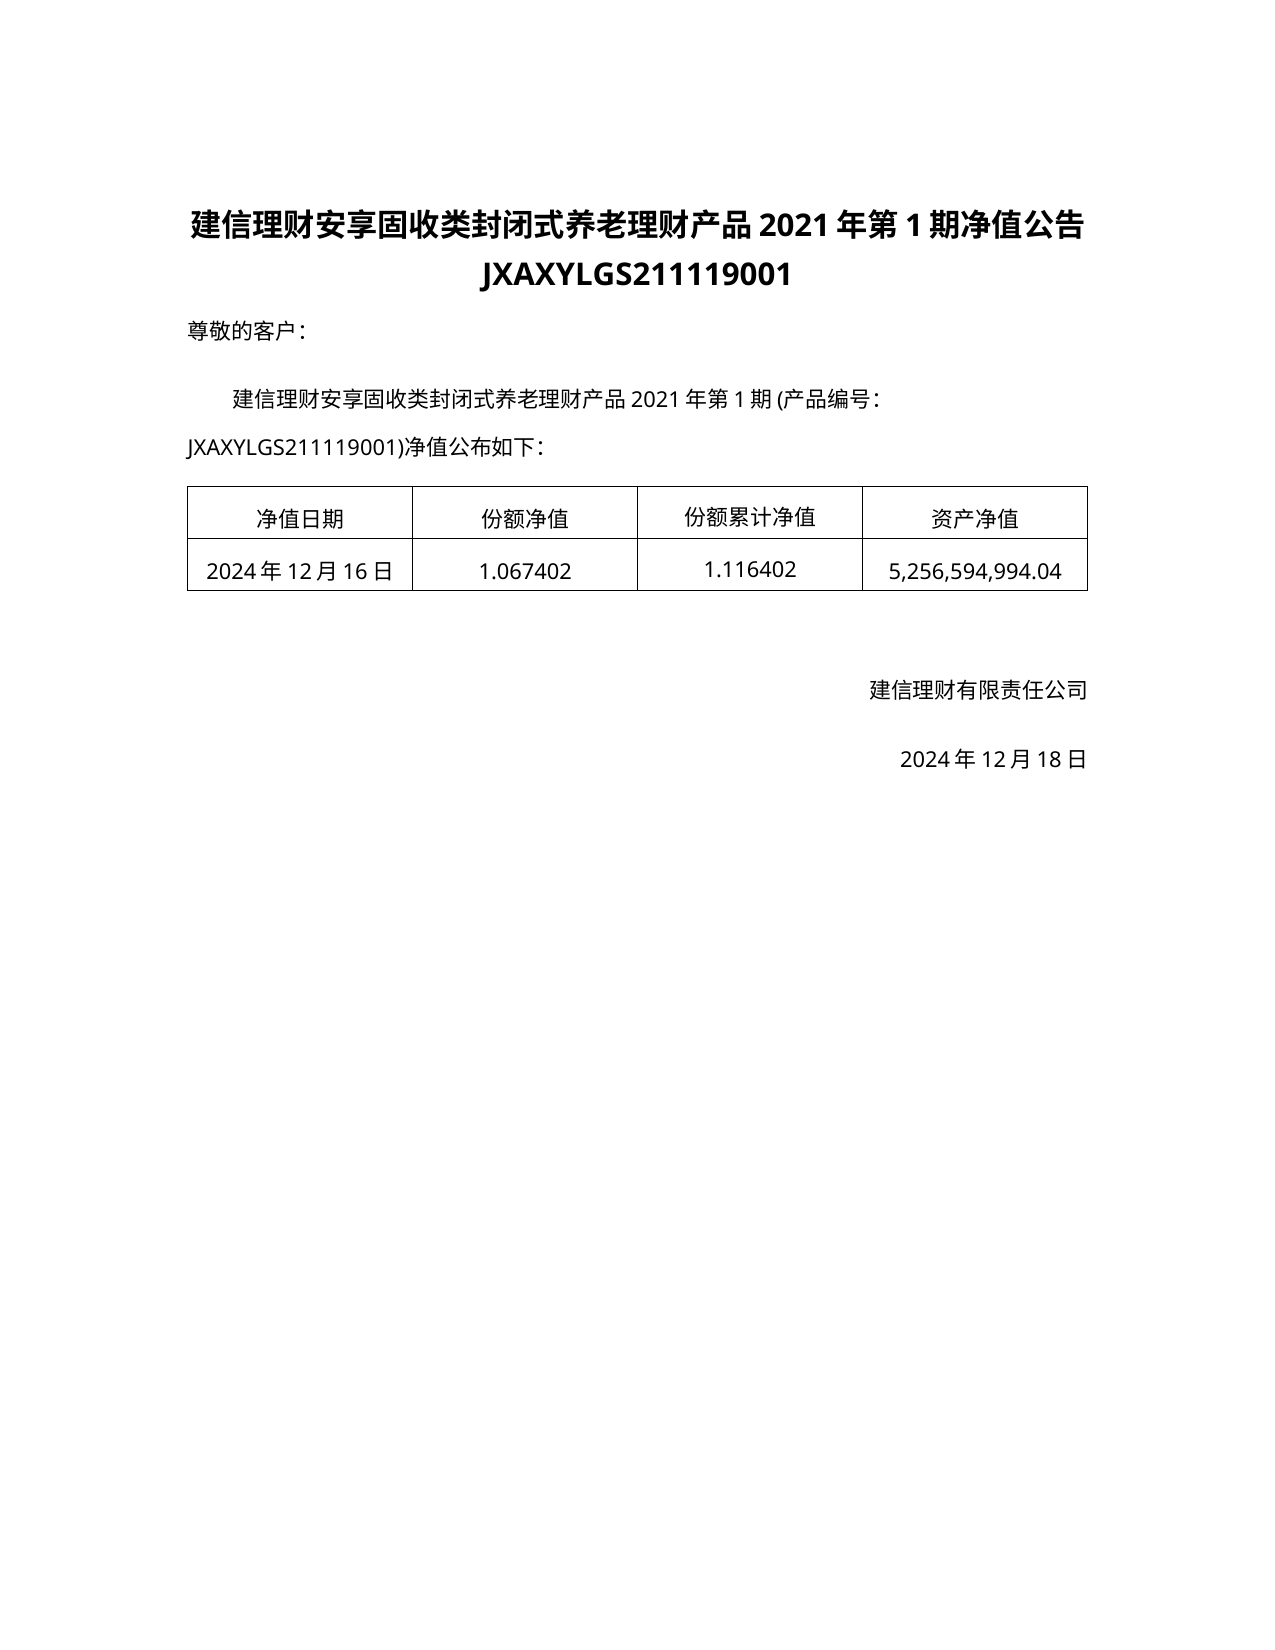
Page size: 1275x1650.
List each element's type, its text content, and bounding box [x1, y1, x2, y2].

table_header 份额累计净值 [638, 487, 862, 538]
text 尊敬的客户： [187, 301, 1087, 349]
subtitle 建信理财安享固收类封闭式养老理财产品2021年第1期净值公告JXAXYLGS211119001 [187, 200, 1087, 294]
text 建信理财有限责任公司 [187, 660, 1087, 708]
table_header 净值日期 [188, 487, 412, 538]
table_cell 1.116402 [638, 539, 862, 590]
table_cell 5,256,594,994.04 [863, 539, 1087, 590]
text 2024年12月18日 [187, 729, 1087, 777]
table_cell 2024年12月16日 [188, 539, 412, 590]
table_header 资产净值 [863, 487, 1087, 538]
table_header 份额净值 [413, 487, 637, 538]
text 建信理财安享固收类封闭式养老理财产品2021年第1期 (产品编号：JXAXYLGS211119001)净值公布如下： [187, 369, 1087, 465]
table_cell 1.067402 [413, 539, 637, 590]
